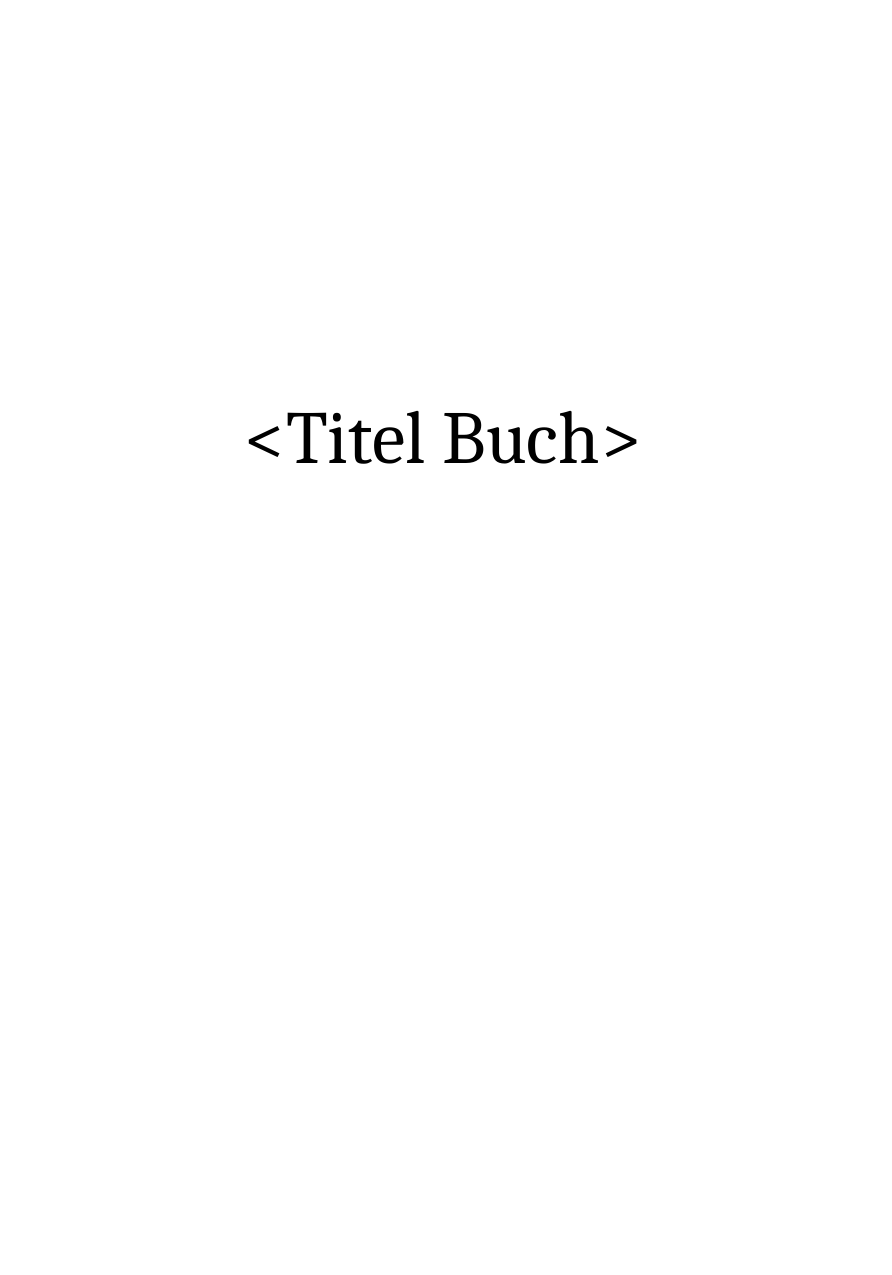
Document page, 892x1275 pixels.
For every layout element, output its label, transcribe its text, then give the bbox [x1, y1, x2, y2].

text <Titel Buch> [118, 396, 768, 483]
